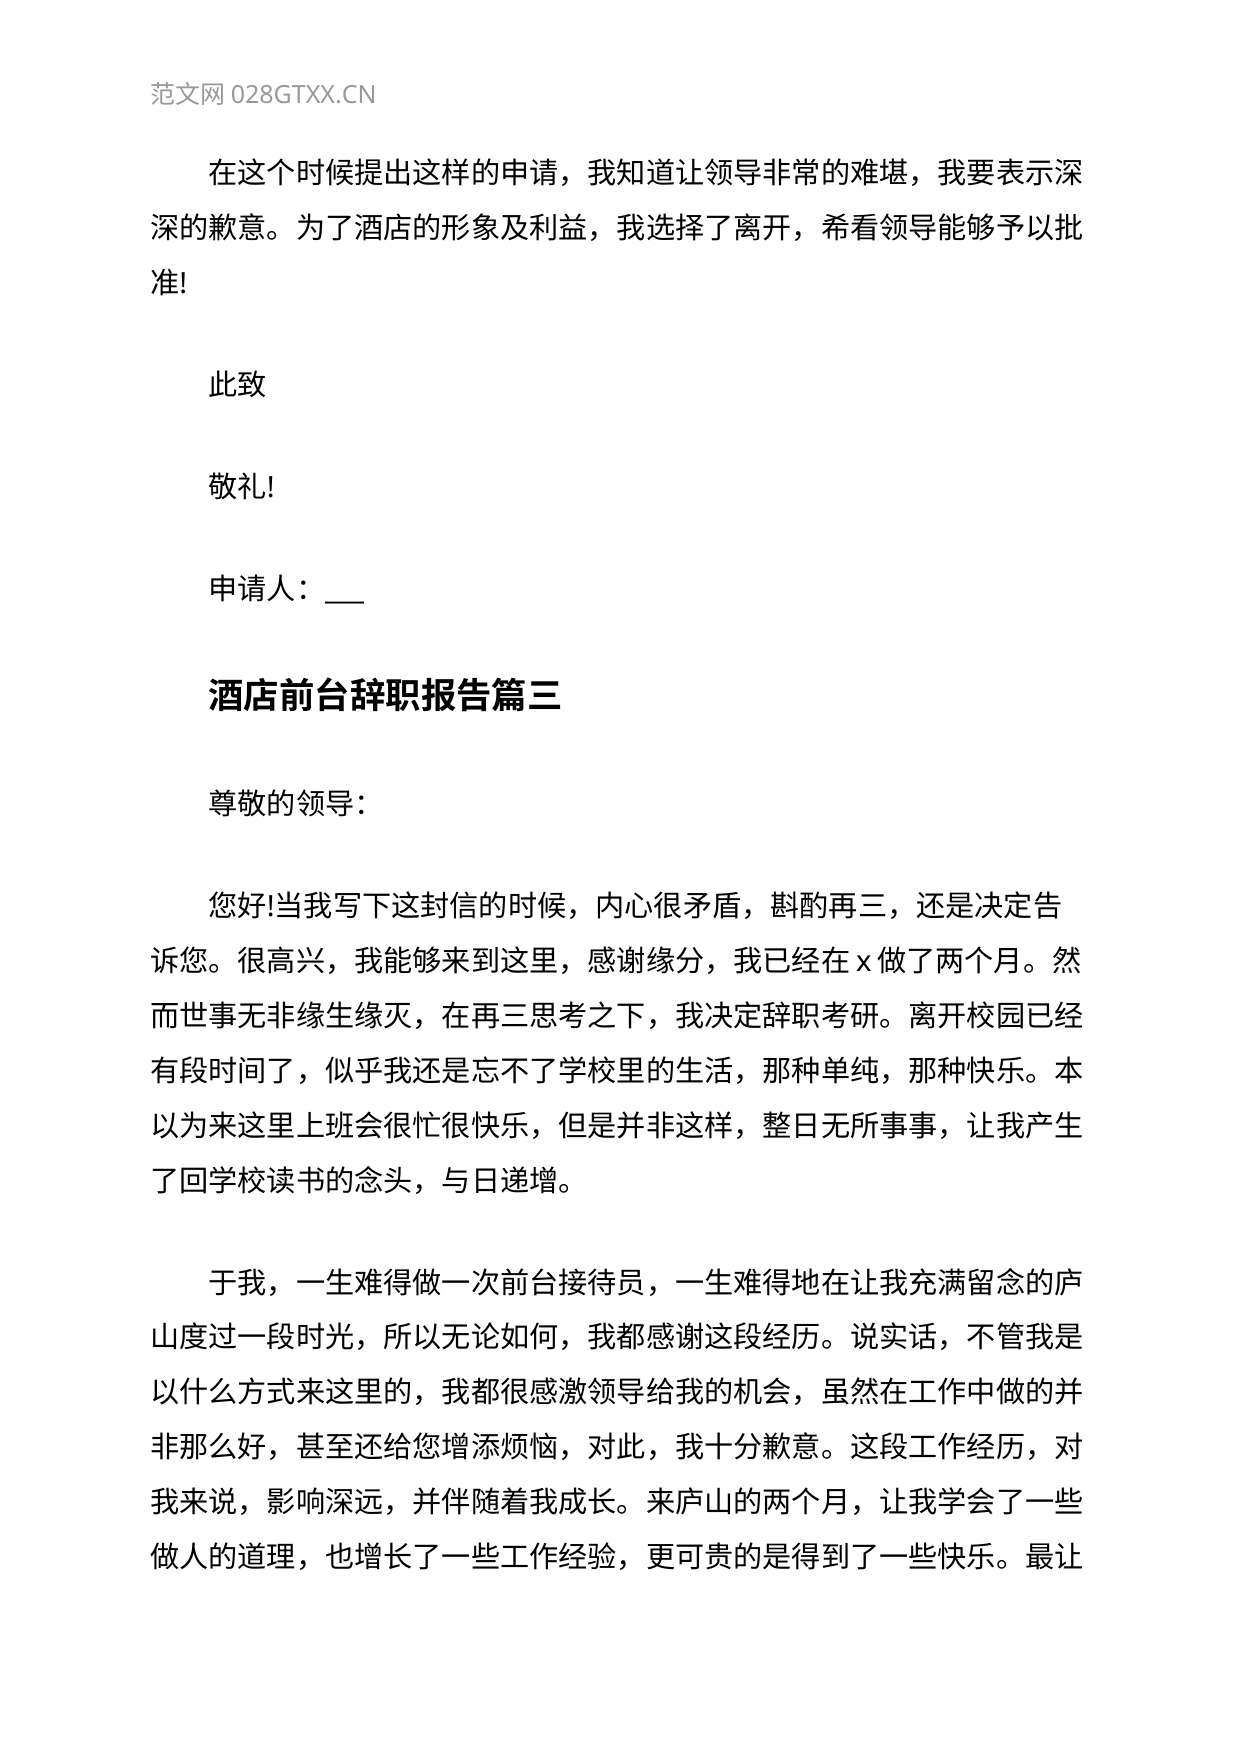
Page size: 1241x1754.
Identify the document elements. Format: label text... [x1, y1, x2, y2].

text 此致 [150, 362, 1090, 404]
text 在这个时候提出这样的申请，我知道让领导非常的难堪，我要表示深深的歉意。为了酒店的形象及利益，我选择了离开，希看领导能够予以批准! [150, 150, 1090, 302]
text 申请人：___ [150, 566, 1090, 608]
text 敬礼! [150, 463, 1090, 506]
text 酒店前台辞职报告篇三 [150, 667, 1090, 719]
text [150, 1259, 1090, 1576]
text 您好!当我写下这封信的时候，内心很矛盾，斟酌再三，还是决定告诉您。很高兴，我能够来到这里，感谢缘分，我已经在x做了两个月。然而世事无非缘生缘灭，在再三思考之下，我决定辞职考研。离开校园已经有段时间了，似乎我还是忘不了学校里的生活，那种单纯，那种快乐。本以为来这里上班会很忙很快乐，但是并非这样，整日无所事事，让我产生了回学校读书的念头，与日递增。 [150, 883, 1090, 1200]
text 尊敬的领导： [150, 781, 1090, 823]
